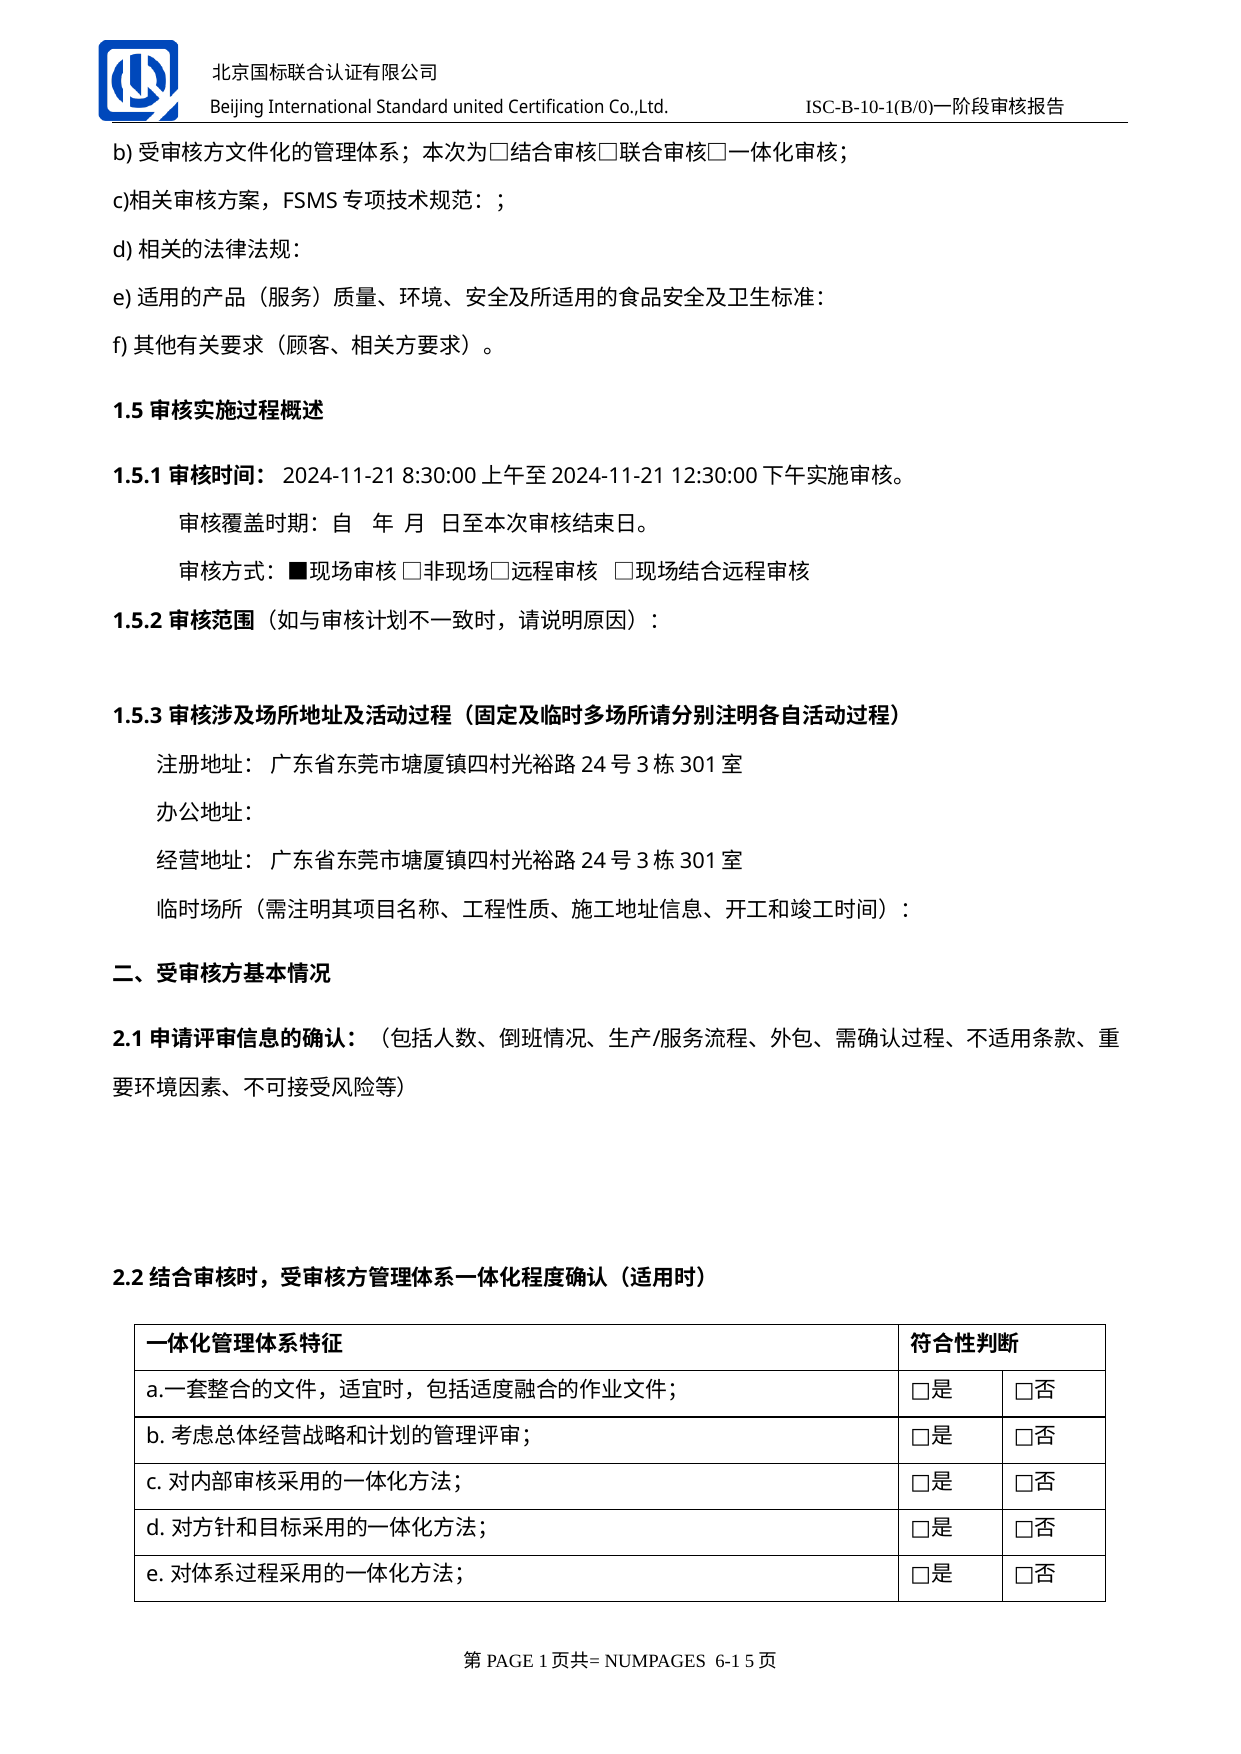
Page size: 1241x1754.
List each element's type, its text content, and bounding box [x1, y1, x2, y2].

text 二、受审核方基本情况 [112, 956, 1128, 988]
text 2.2 结合审核时，受审核方管理体系一体化程度确认（适用时） [112, 1260, 1128, 1292]
table_cell b. 考虑总体经营战略和计划的管理评审； [135, 1418, 898, 1462]
text 注册地址： 广东省东莞市塘厦镇四村光裕路24号3栋301室 [112, 746, 1128, 779]
text 办公地址： [112, 795, 1128, 827]
table_cell □否 [1003, 1418, 1105, 1462]
text d) 相关的法律法规： [112, 231, 1128, 264]
text 审核方式：■现场审核 □非现场□远程审核 □现场结合远程审核 [112, 554, 1128, 586]
text b) 受审核方文件化的管理体系；本次为□结合审核□联合审核□一体化审核； [112, 135, 1128, 167]
table_cell e. 对体系过程采用的一体化方法； [135, 1556, 898, 1601]
table_cell d. 对方针和目标采用的一体化方法； [135, 1510, 898, 1554]
table_cell c. 对内部审核采用的一体化方法； [135, 1464, 898, 1508]
table_cell □是 [899, 1510, 1002, 1554]
picture [98, 40, 179, 121]
table_cell □否 [1003, 1510, 1105, 1554]
text 1.5.1 审核时间： 2024-11-21 8:30:00上午至2024-11-21 12:30:00下午实施审核。 [112, 457, 1128, 490]
table_cell □是 [899, 1464, 1002, 1508]
text 经营地址： 广东省东莞市塘厦镇四村光裕路24号3栋301室 [112, 843, 1128, 876]
table_cell □是 [899, 1556, 1002, 1601]
text e) 适用的产品（服务）质量、环境、安全及所适用的食品安全及卫生标准： [112, 280, 1128, 312]
text 1.5 审核实施过程概述 [112, 393, 1128, 425]
text 1.5.2 审核范围（如与审核计划不一致时，请说明原因）： [112, 602, 1128, 635]
table_cell □否 [1003, 1556, 1105, 1601]
table_cell □否 [1003, 1371, 1105, 1416]
table_cell a.一套整合的文件，适宜时，包括适度融合的作业文件； [135, 1371, 898, 1416]
text 1.5.3 审核涉及场所地址及活动过程（固定及临时多场所请分别注明各自活动过程） [112, 698, 1128, 731]
text 2.1 申请评审信息的确认：（包括人数、倒班情况、生产/服务流程、外包、需确认过程、不适用条款、重要环境因素、不可接受风险等） [112, 1021, 1128, 1102]
text c)相关审核方案，FSMS专项技术规范：； [112, 183, 1128, 216]
table_cell □是 [899, 1418, 1002, 1462]
text 临时场所（需注明其项目名称、工程性质、施工地址信息、开工和竣工时间）： [112, 891, 1128, 924]
table_header 一体化管理体系特征 [135, 1325, 898, 1370]
table_cell □是 [899, 1371, 1002, 1416]
table_cell □否 [1003, 1464, 1105, 1508]
text 审核覆盖时期：自 年 月 日至本次审核结束日。 [112, 506, 1128, 538]
table_header 符合性判断 [899, 1325, 1105, 1370]
text f) 其他有关要求（顾客、相关方要求）。 [112, 328, 1128, 361]
